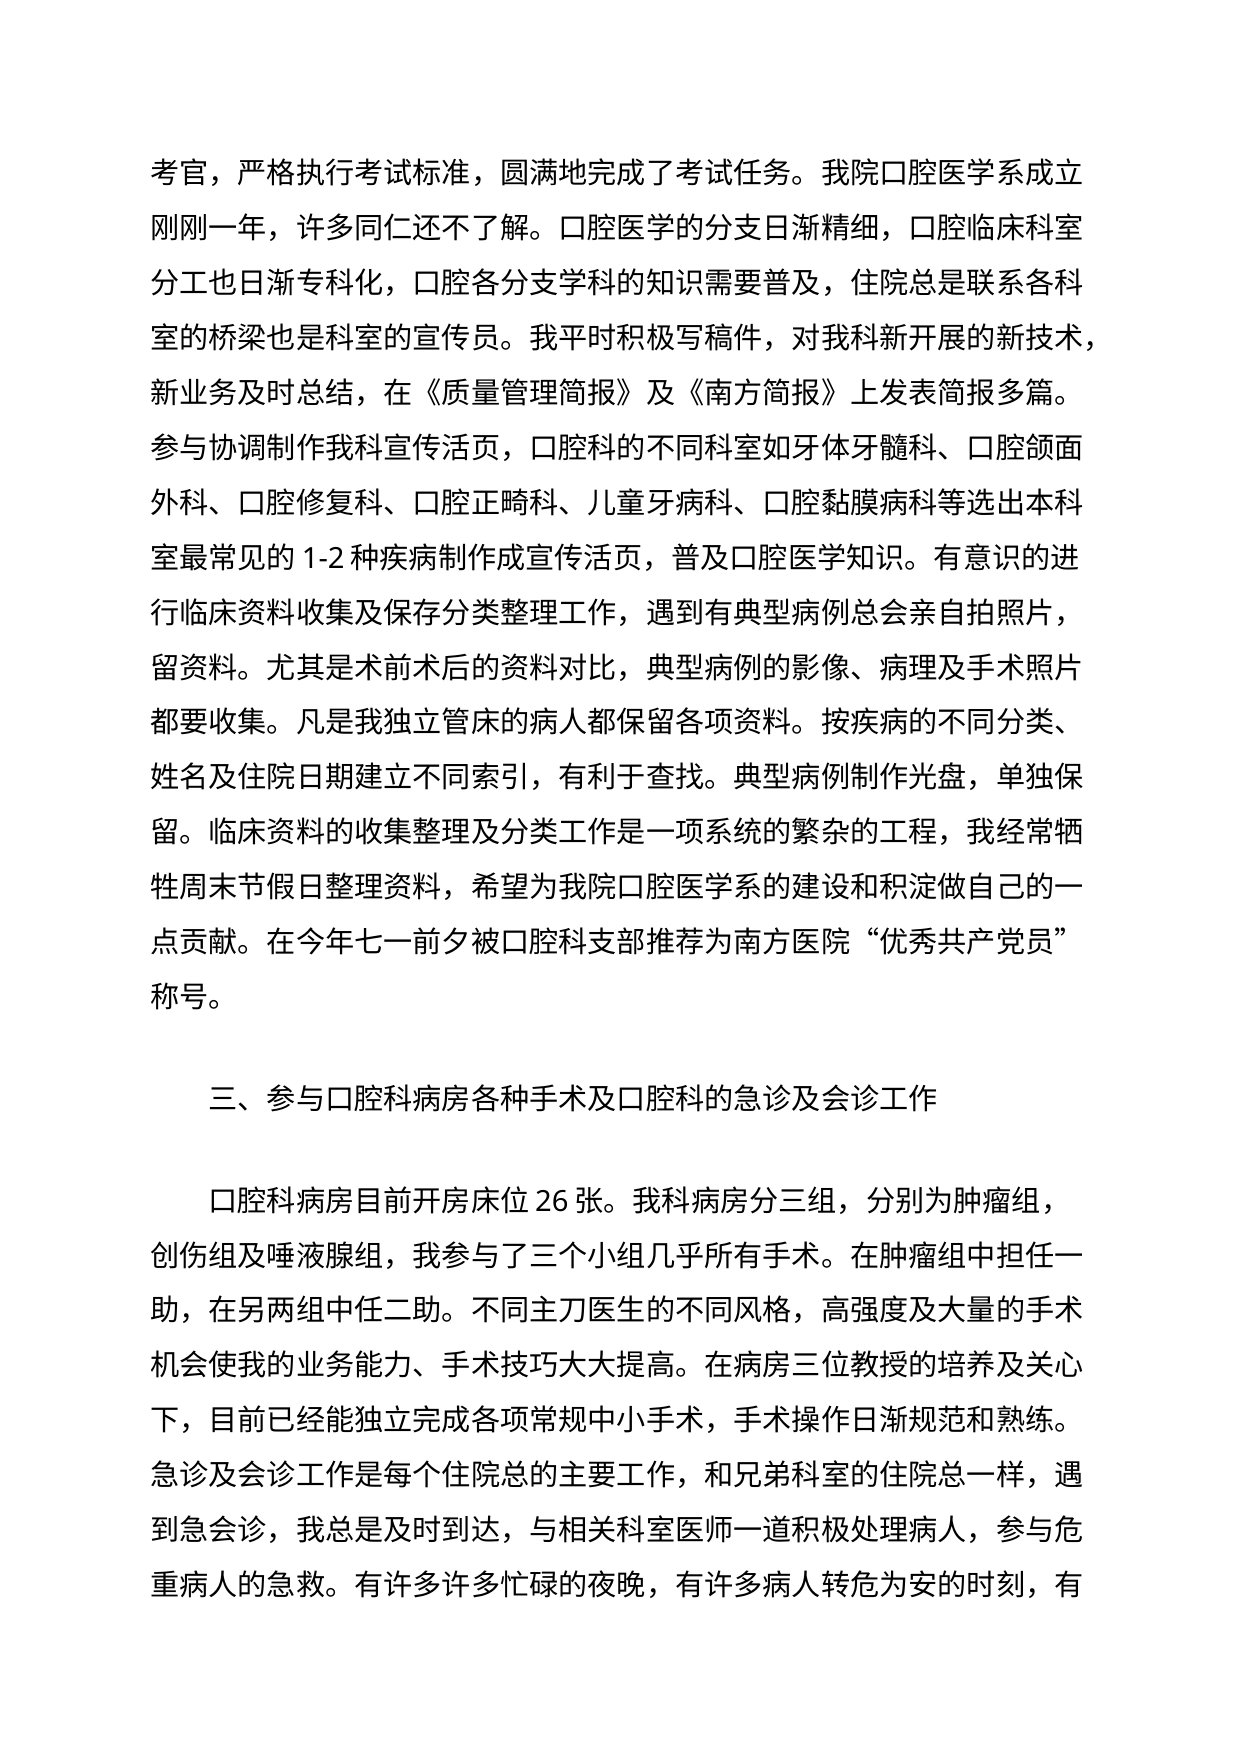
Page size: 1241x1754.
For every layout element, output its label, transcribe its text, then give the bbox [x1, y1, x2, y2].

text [150, 1177, 1090, 1604]
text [150, 150, 1090, 1016]
text 三、参与口腔科病房各种手术及口腔科的急诊及会诊工作 [150, 1075, 1090, 1118]
